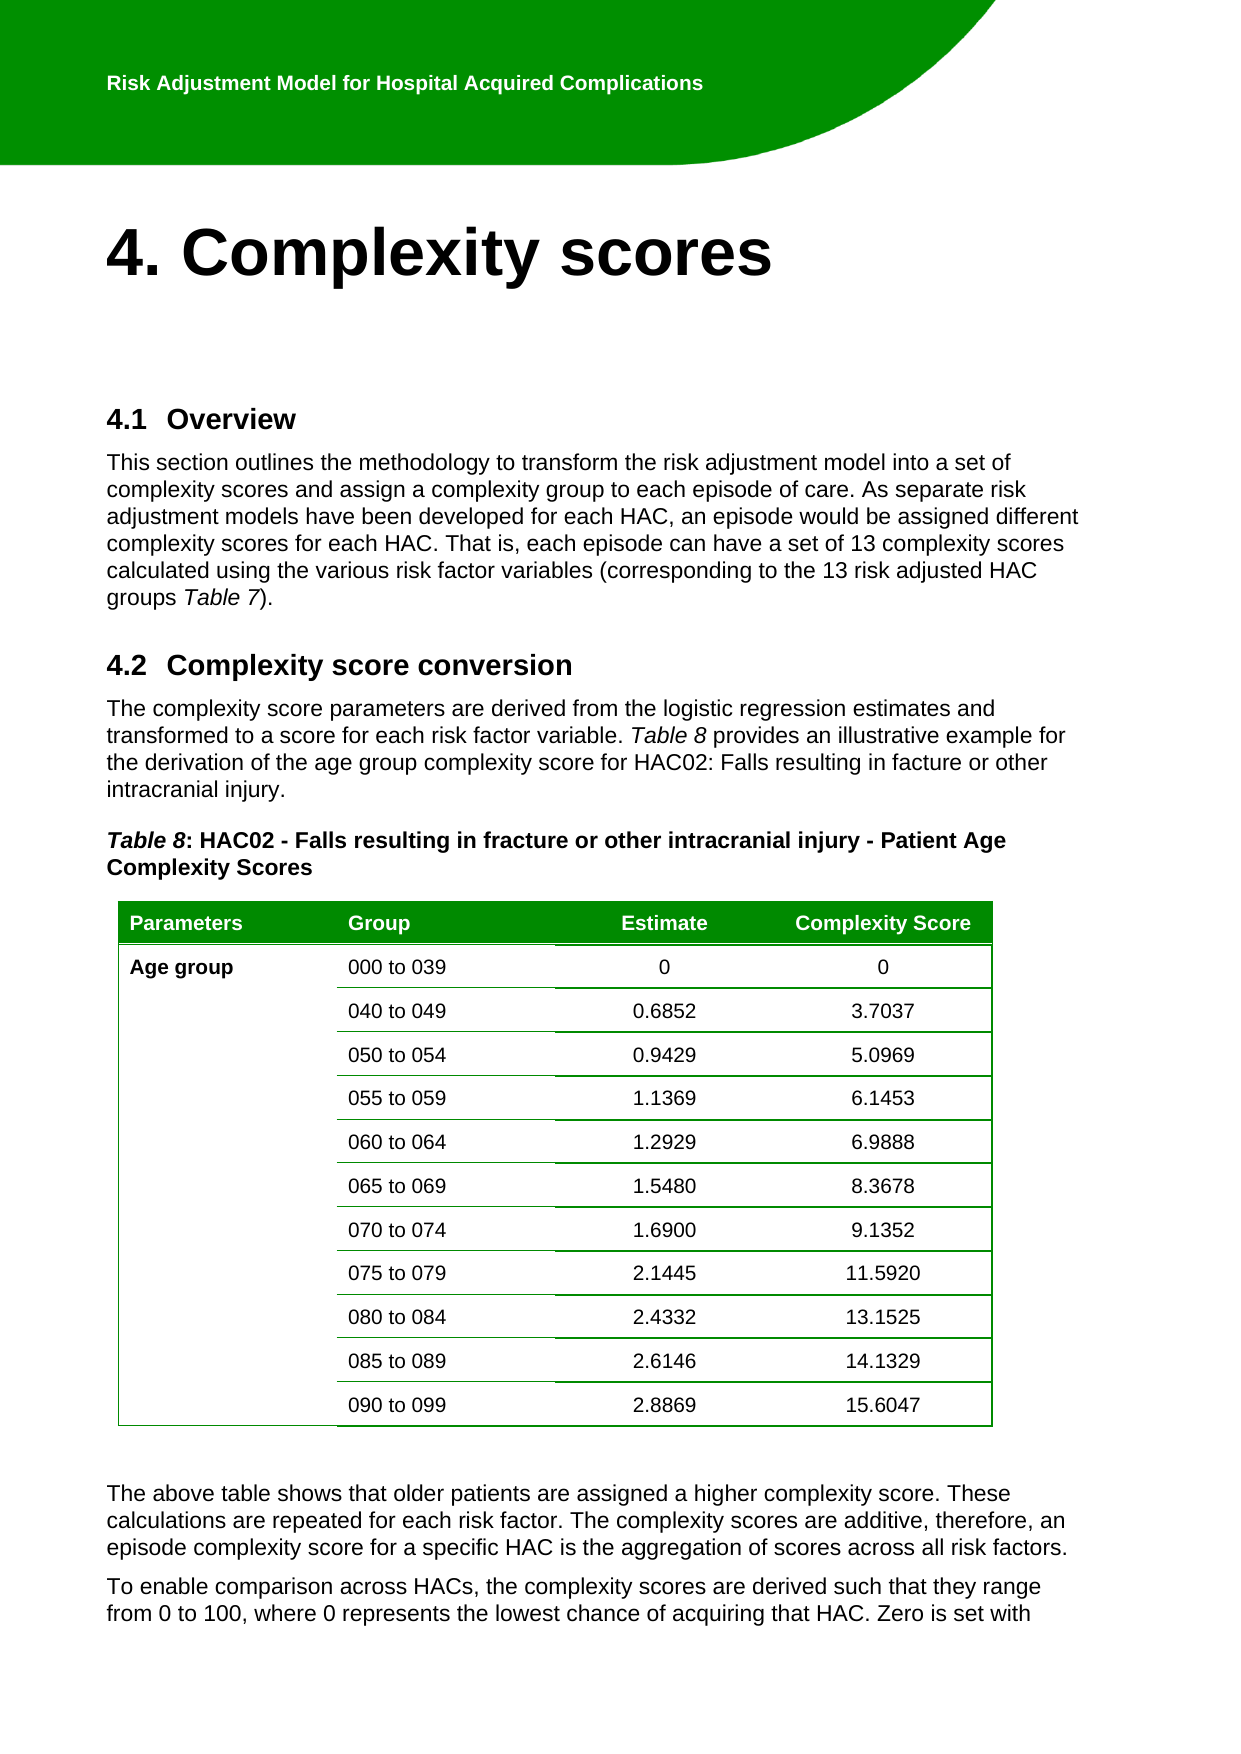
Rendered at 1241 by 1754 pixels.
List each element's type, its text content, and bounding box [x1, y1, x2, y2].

table_cell 2.1445 [555, 1252, 774, 1293]
text Table 8: HAC02 - Falls resulting in fracture or other intracranial injury - Patient Age Complexity Scores [106, 827, 1090, 880]
table_cell 11.5920 [774, 1252, 991, 1293]
table_cell 1.6900 [555, 1208, 774, 1250]
table_cell 3.7037 [774, 989, 991, 1031]
table_cell 1.5480 [555, 1164, 774, 1206]
table_cell 2.6146 [555, 1339, 774, 1381]
table_cell 050 to 054 [337, 1032, 555, 1075]
table_cell 0 [555, 946, 774, 987]
table_cell 15.6047 [774, 1383, 991, 1425]
table_cell 040 to 049 [337, 988, 555, 1031]
table_cell 0.6852 [555, 989, 774, 1031]
table_cell 1.2929 [555, 1121, 774, 1162]
table_cell 6.9888 [774, 1121, 991, 1162]
table_header Estimate [555, 902, 774, 943]
table_cell 0 [774, 946, 991, 987]
table_header Complexity Score [774, 902, 992, 943]
table_cell 055 to 059 [337, 1076, 555, 1118]
table_cell 080 to 084 [337, 1295, 555, 1337]
table_cell 9.1352 [774, 1208, 991, 1250]
table_cell 6.1453 [774, 1077, 991, 1118]
text This section outlines the methodology to transform the risk adjustment model into a set of complexity scores and assign a complexity group to each episode of care. As separate risk adjustment models have been developed for each HAC, an episode would be assigned different complexity scores for each HAC. That is, each episode can have a set of 13 complexity scores calculated using the various risk factor variables (corresponding to the 13 risk adjusted HAC groups Table 7). [106, 448, 1090, 610]
table_cell 070 to 074 [337, 1207, 555, 1250]
table_header Parameters [119, 902, 337, 943]
subtitle Complexity score conversion [106, 648, 1090, 681]
table_cell 5.0969 [774, 1033, 991, 1075]
table_cell 085 to 089 [337, 1338, 555, 1381]
table_cell 1.1369 [555, 1077, 774, 1118]
table_cell Age group [119, 945, 337, 1425]
table_cell 2.8869 [555, 1383, 774, 1425]
table_cell 000 to 039 [337, 945, 555, 987]
table_header Group [337, 902, 555, 943]
table_cell 2.4332 [555, 1296, 774, 1337]
subtitle Complexity scores [106, 213, 1090, 289]
subtitle Overview [106, 402, 1090, 435]
table_cell 14.1329 [774, 1339, 991, 1381]
table_cell 075 to 079 [337, 1251, 555, 1293]
table_cell 065 to 069 [337, 1163, 555, 1206]
table_cell 060 to 064 [337, 1120, 555, 1162]
table_cell 090 to 099 [337, 1382, 555, 1425]
table_cell 0.9429 [555, 1033, 774, 1075]
picture [0, 0, 998, 166]
text The above table shows that older patients are assigned a higher complexity score. These calculations are repeated for each risk factor. The complexity scores are additive, therefore, an episode complexity score for a specific HAC is the aggregation of scores across all risk factors. [106, 1479, 1090, 1560]
table_cell 8.3678 [774, 1164, 991, 1206]
table_cell 13.1525 [774, 1296, 991, 1337]
text The complexity score parameters are derived from the logistic regression estimates and transformed to a score for each risk factor variable. Table 8 provides an illustrative example for the derivation of the age group complexity score for HAC02: Falls resulting in facture or other intracranial injury. [106, 694, 1090, 802]
